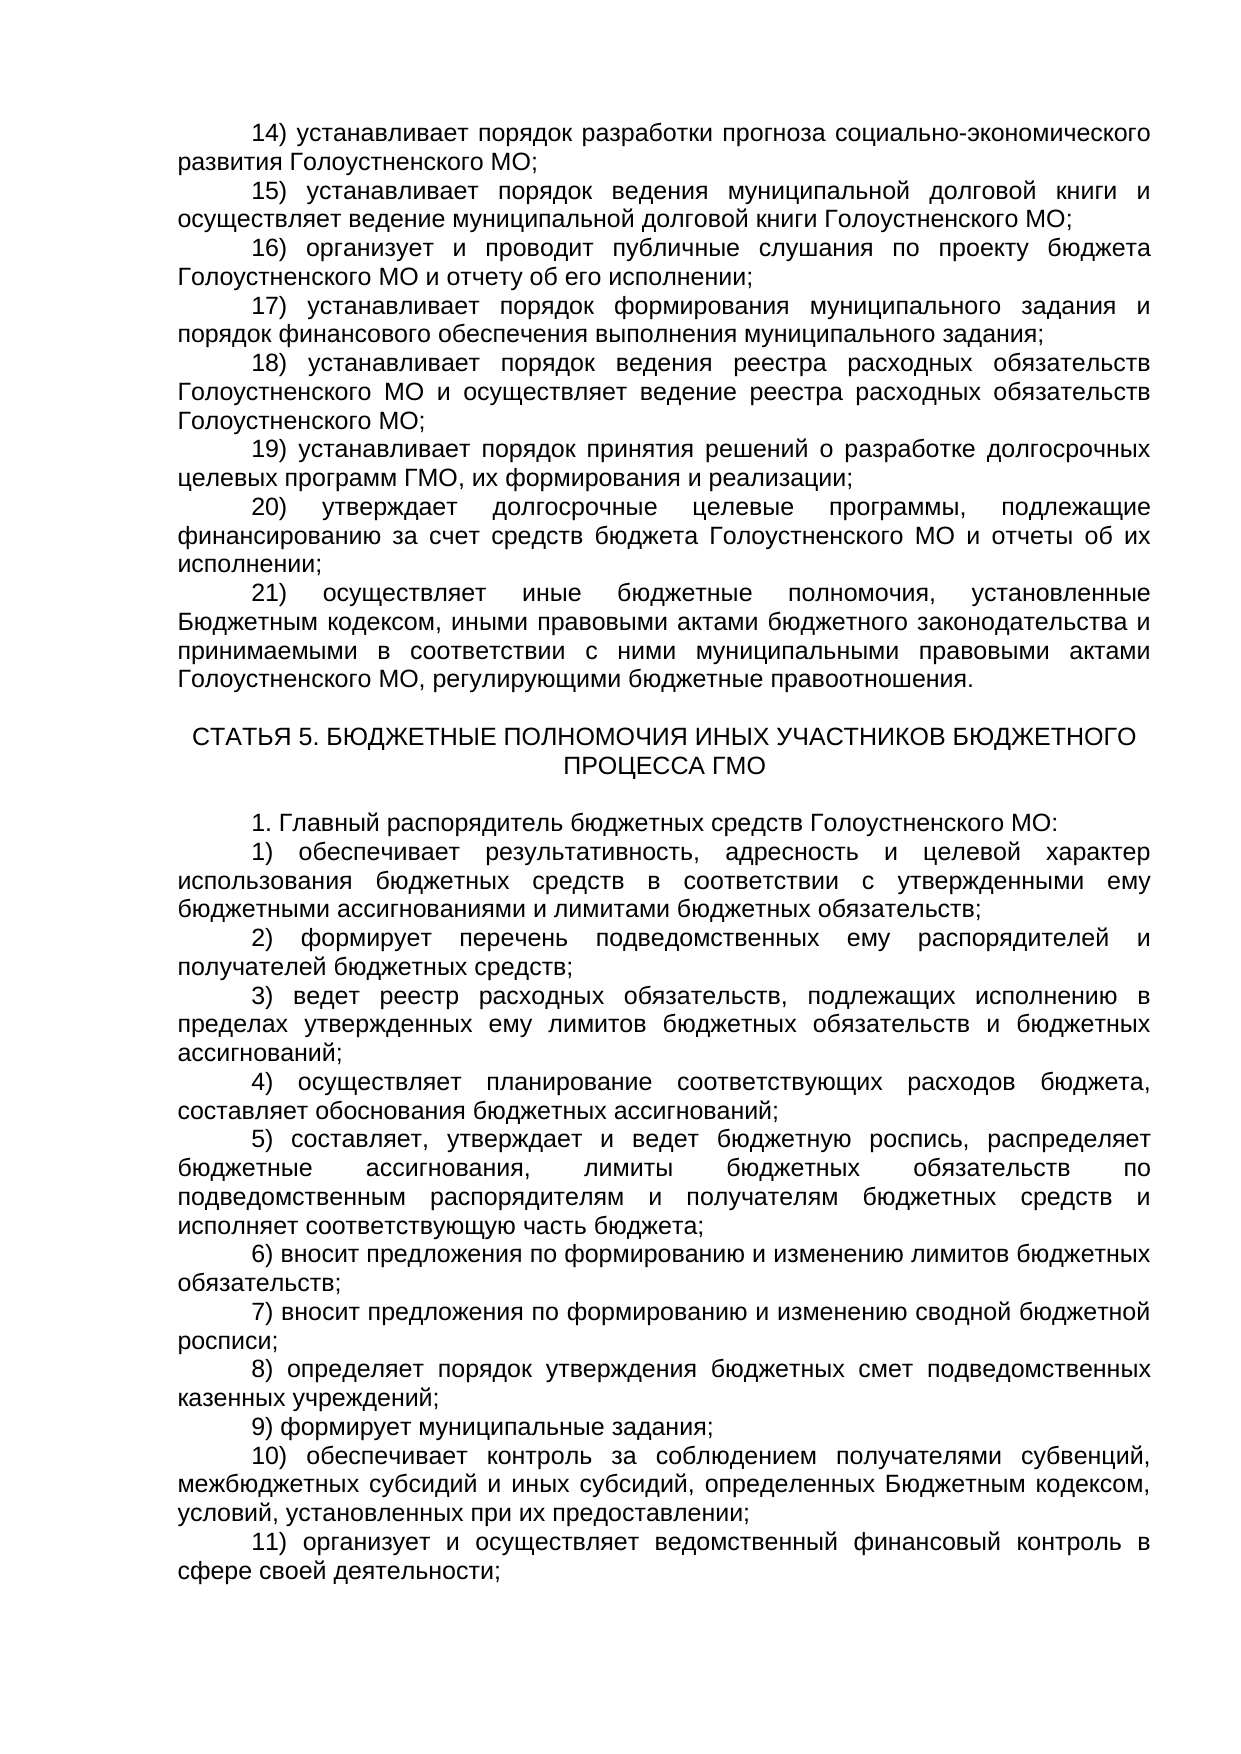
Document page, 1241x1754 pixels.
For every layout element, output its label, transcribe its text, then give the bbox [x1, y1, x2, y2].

text СТАТЬЯ 5. БЮДЖЕТНЫЕ ПОЛНОМОЧИЯ ИНЫХ УЧАСТНИКОВ БЮДЖЕТНОГО ПРОЦЕССА ГМО [177, 722, 1152, 779]
text 15) устанавливает порядок ведения муниципальной долговой книги и осуществляет ведение муниципальной долговой книги Голоустненского МО; [177, 176, 1152, 233]
text 1) обеспечивает результативность, адресность и целевой характер использования бюджетных средств в соответствии с утвержденными ему бюджетными ассигнованиями и лимитами бюджетных обязательств; [177, 837, 1152, 923]
text 18) устанавливает порядок ведения реестра расходных обязательств Голоустненского МО и осуществляет ведение реестра расходных обязательств Голоустненского МО; [177, 348, 1152, 434]
text 16) организует и проводит публичные слушания по проекту бюджета Голоустненского МО и отчету об его исполнении; [177, 233, 1152, 291]
text 3) ведет реестр расходных обязательств, подлежащих исполнению в пределах утвержденных ему лимитов бюджетных обязательств и бюджетных ассигнований; [177, 981, 1152, 1067]
text 9) формирует муниципальные задания; [177, 1412, 1152, 1441]
text 20) утверждает долгосрочные целевые программы, подлежащие финансированию за счет средств бюджета Голоустненского МО и отчеты об их исполнении; [177, 492, 1152, 578]
text 8) определяет порядок утверждения бюджетных смет подведомственных казенных учреждений; [177, 1354, 1152, 1412]
text 21) осуществляет иные бюджетные полномочия, установленные Бюджетным кодексом, иными правовыми актами бюджетного законодательства и принимаемыми в соответствии с ними муниципальными правовыми актами Голоустненского МО, регулирующими бюджетные правоотношения. [177, 578, 1152, 693]
text 19) устанавливает порядок принятия решений о разработке долгосрочных целевых программ ГМО, их формирования и реализации; [177, 434, 1152, 492]
text 5) составляет, утверждает и ведет бюджетную роспись, распределяет бюджетные ассигнования, лимиты бюджетных обязательств по подведомственным распорядителям и получателям бюджетных средств и исполняет соответствующую часть бюджета; [177, 1124, 1152, 1239]
text 10) обеспечивает контроль за соблюдением получателями субвенций, межбюджетных субсидий и иных субсидий, определенных Бюджетным кодексом, условий, установленных при их предоставлении; [177, 1441, 1152, 1527]
text 17) устанавливает порядок формирования муниципального задания и порядок финансового обеспечения выполнения муниципального задания; [177, 291, 1152, 348]
text 4) осуществляет планирование соответствующих расходов бюджета, составляет обоснования бюджетных ассигнований; [177, 1067, 1152, 1124]
text 14) устанавливает порядок разработки прогноза социально-экономического развития Голоустненского МО; [177, 118, 1152, 176]
text 11) организует и осуществляет ведомственный финансовый контроль в сфере своей деятельности; [177, 1527, 1152, 1584]
text 1. Главный распорядитель бюджетных средств Голоустненского МО: [177, 808, 1152, 837]
text 2) формирует перечень подведомственных ему распорядителей и получателей бюджетных средств; [177, 923, 1152, 981]
text 6) вносит предложения по формированию и изменению лимитов бюджетных обязательств; [177, 1239, 1152, 1297]
text 7) вносит предложения по формированию и изменению сводной бюджетной росписи; [177, 1297, 1152, 1354]
